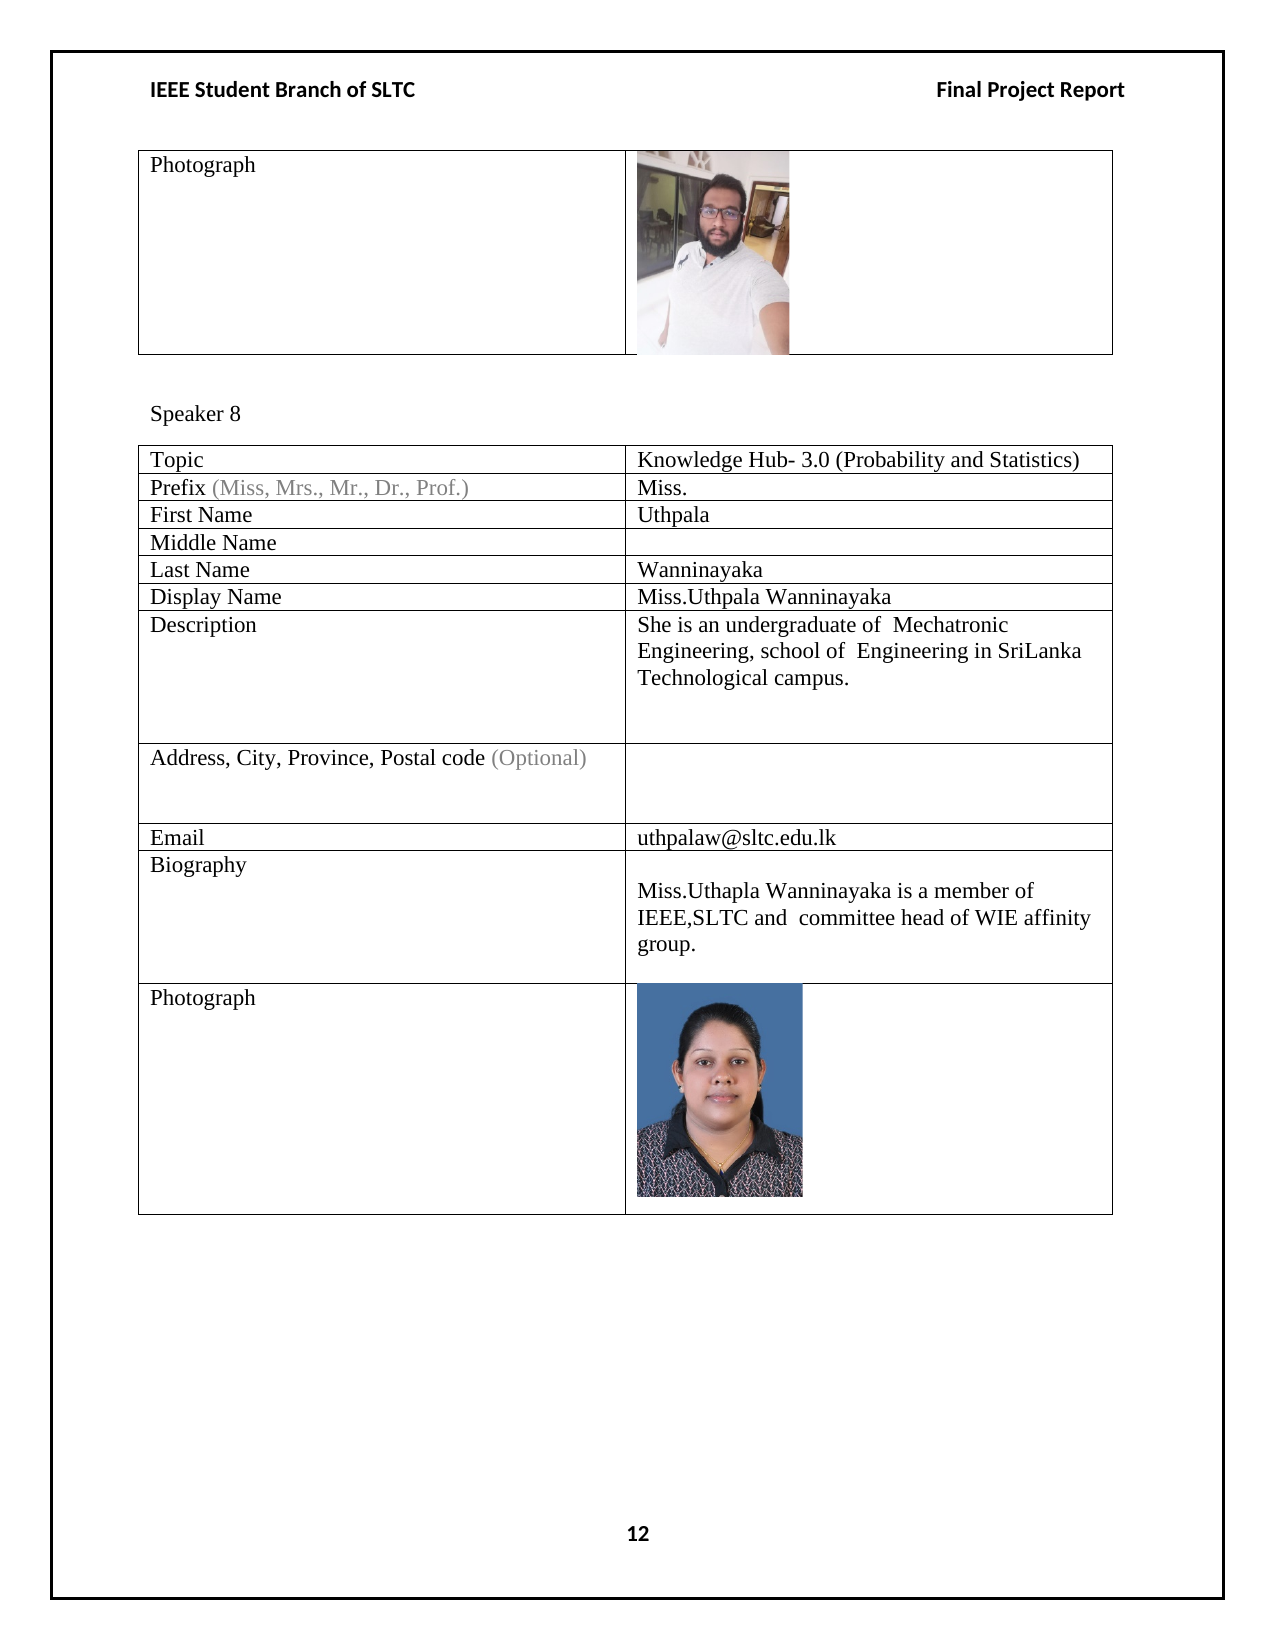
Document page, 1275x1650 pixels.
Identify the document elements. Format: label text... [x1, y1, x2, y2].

table_cell Miss.Uthpala Wanninayaka [626, 584, 1112, 610]
table_cell Middle Name [139, 529, 625, 555]
table_cell Biography [139, 851, 625, 983]
table_cell uthpalaw@sltc.edu.lk [626, 824, 1112, 850]
table_cell Email [139, 824, 625, 850]
table_cell Address, City, Province, Postal code (Optional) [139, 744, 625, 823]
table_cell Last Name [139, 556, 625, 582]
table_cell Miss.Uthapla Wanninayaka is a member of IEEE,SLTC and committee head of WIE affinity group. [626, 851, 1112, 983]
table_cell Display Name [139, 584, 625, 610]
table_cell Photograph [139, 984, 625, 1214]
picture [637, 983, 803, 1197]
table_cell [626, 151, 637, 354]
table_cell Wanninayaka [626, 556, 1112, 582]
table_cell [790, 151, 1112, 354]
table_header Topic [139, 446, 625, 473]
table_header Knowledge Hub- 3.0 (Probability and Statistics) [626, 446, 1112, 473]
table_cell She is an undergraduate of Mechatronic Engineering, school of Engineering in SriLanka Technological campus. [626, 611, 1112, 743]
picture [637, 151, 790, 355]
table_cell Miss. [626, 474, 1112, 500]
table_cell Prefix (Miss, Mrs., Mr., Dr., Prof.) [139, 474, 625, 500]
table_cell Photograph [139, 151, 625, 354]
table_cell Uthpala [626, 501, 1112, 528]
table_cell First Name [139, 501, 625, 528]
table_cell [626, 744, 1112, 823]
table_cell Description [139, 611, 625, 743]
table_cell [626, 529, 1112, 555]
table_cell [626, 984, 1112, 1214]
text Speaker 8 [150, 400, 1125, 427]
